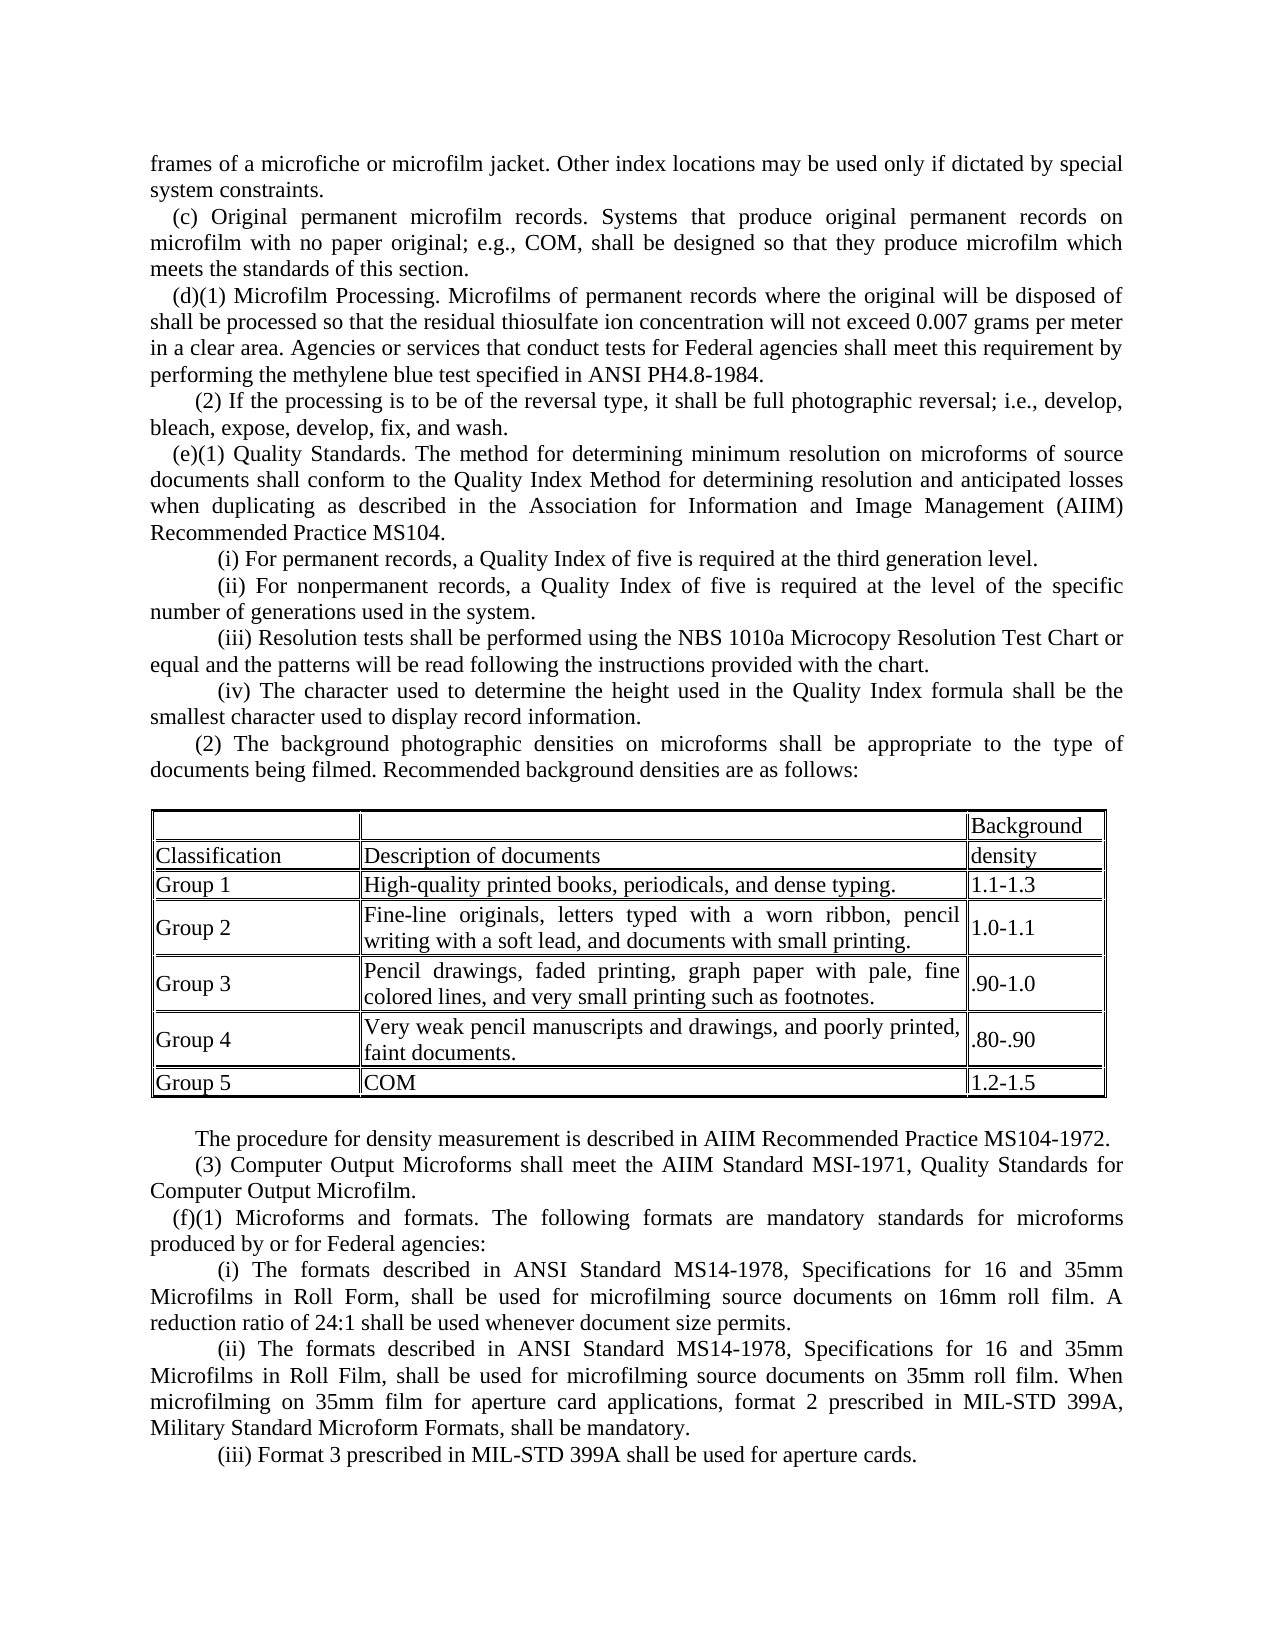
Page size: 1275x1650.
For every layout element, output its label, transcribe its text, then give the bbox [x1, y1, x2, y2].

text (3) Computer Output Microforms shall meet the AIIM Standard MSI-1971, Quality Standards for Computer Output Microfilm. [150, 1151, 1125, 1204]
text (iii) Format 3 prescribed in MIL-STD 399A shall be used for aperture cards. [150, 1441, 1125, 1467]
text (2) If the processing is to be of the reversal type, it shall be full photographic reversal; i.e., develop, bleach, expose, develop, fix, and wash. [150, 387, 1125, 440]
text (f)(1) Microforms and formats. The following formats are mandatory standards for microforms produced by or for Federal agencies: [150, 1204, 1125, 1256]
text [150, 150, 1125, 203]
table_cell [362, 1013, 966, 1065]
text (iii) Resolution tests shall be performed using the NBS 1010a Microcopy Resolution Test Chart or equal and the patterns will be read following the instructions provided with the chart. [150, 624, 1125, 677]
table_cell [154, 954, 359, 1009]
text (e)(1) Quality Standards. The method for determining minimum resolution on microforms of source documents shall conform to the Quality Index Method for determining resolution and anticipated losses when duplicating as described in the Association for Information and Image Management (AIIM) Recommended Practice MS104. [150, 440, 1125, 545]
text (2) The background photographic densities on microforms shall be appropriate to the type of documents being filmed. Recommended background densities are as follows: [150, 730, 1125, 782]
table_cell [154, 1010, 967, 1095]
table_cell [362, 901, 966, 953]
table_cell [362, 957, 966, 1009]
text (ii) The formats described in ANSI Standard MS14-1978, Specifications for 16 and 35mm Microfilms in Roll Film, shall be used for microfilming source documents on 35mm roll film. When microfilming on 35mm film for aperture card applications, format 2 prescribed in MIL-STD 399A, Military Standard Microform Formats, shall be mandatory. [150, 1335, 1125, 1441]
text The procedure for density measurement is described in AIIM Recommended Practice MS104-1972. [150, 1124, 1125, 1151]
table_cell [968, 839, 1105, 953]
text (i) The formats described in ANSI Standard MS14-1978, Specifications for 16 and 35mm Microfilms in Roll Form, shall be used for microfilming source documents on 16mm roll film. A reduction ratio of 24:1 shall be used whenever document size permits. [150, 1256, 1125, 1335]
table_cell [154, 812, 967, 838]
text (d)(1) Microfilm Processing. Microfilms of permanent records where the original will be disposed of shall be processed so that the residual thiosulfate ion concentration will not exceed 0.007 grams per meter in a clear area. Agencies or services that conduct tests for Federal agencies shall meet this requirement by performing the methylene blue test specified in ANSI PH4.8-1984. [150, 282, 1125, 387]
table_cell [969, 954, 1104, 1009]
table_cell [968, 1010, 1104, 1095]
text (c) Original permanent microfilm records. Systems that produce original permanent records on microfilm with no paper original; e.g., COM, shall be designed so that they produce microfilm which meets the standards of this section. [150, 203, 1125, 282]
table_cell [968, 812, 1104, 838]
text (i) For permanent records, a Quality Index of five is required at the third generation level. [150, 545, 1125, 572]
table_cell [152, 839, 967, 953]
text (ii) For nonpermanent records, a Quality Index of five is required at the level of the specific number of generations used in the system. [150, 572, 1125, 624]
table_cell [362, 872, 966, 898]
text (iv) The character used to determine the height used in the Quality Index formula shall be the smallest character used to display record information. [150, 677, 1125, 730]
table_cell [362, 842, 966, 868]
